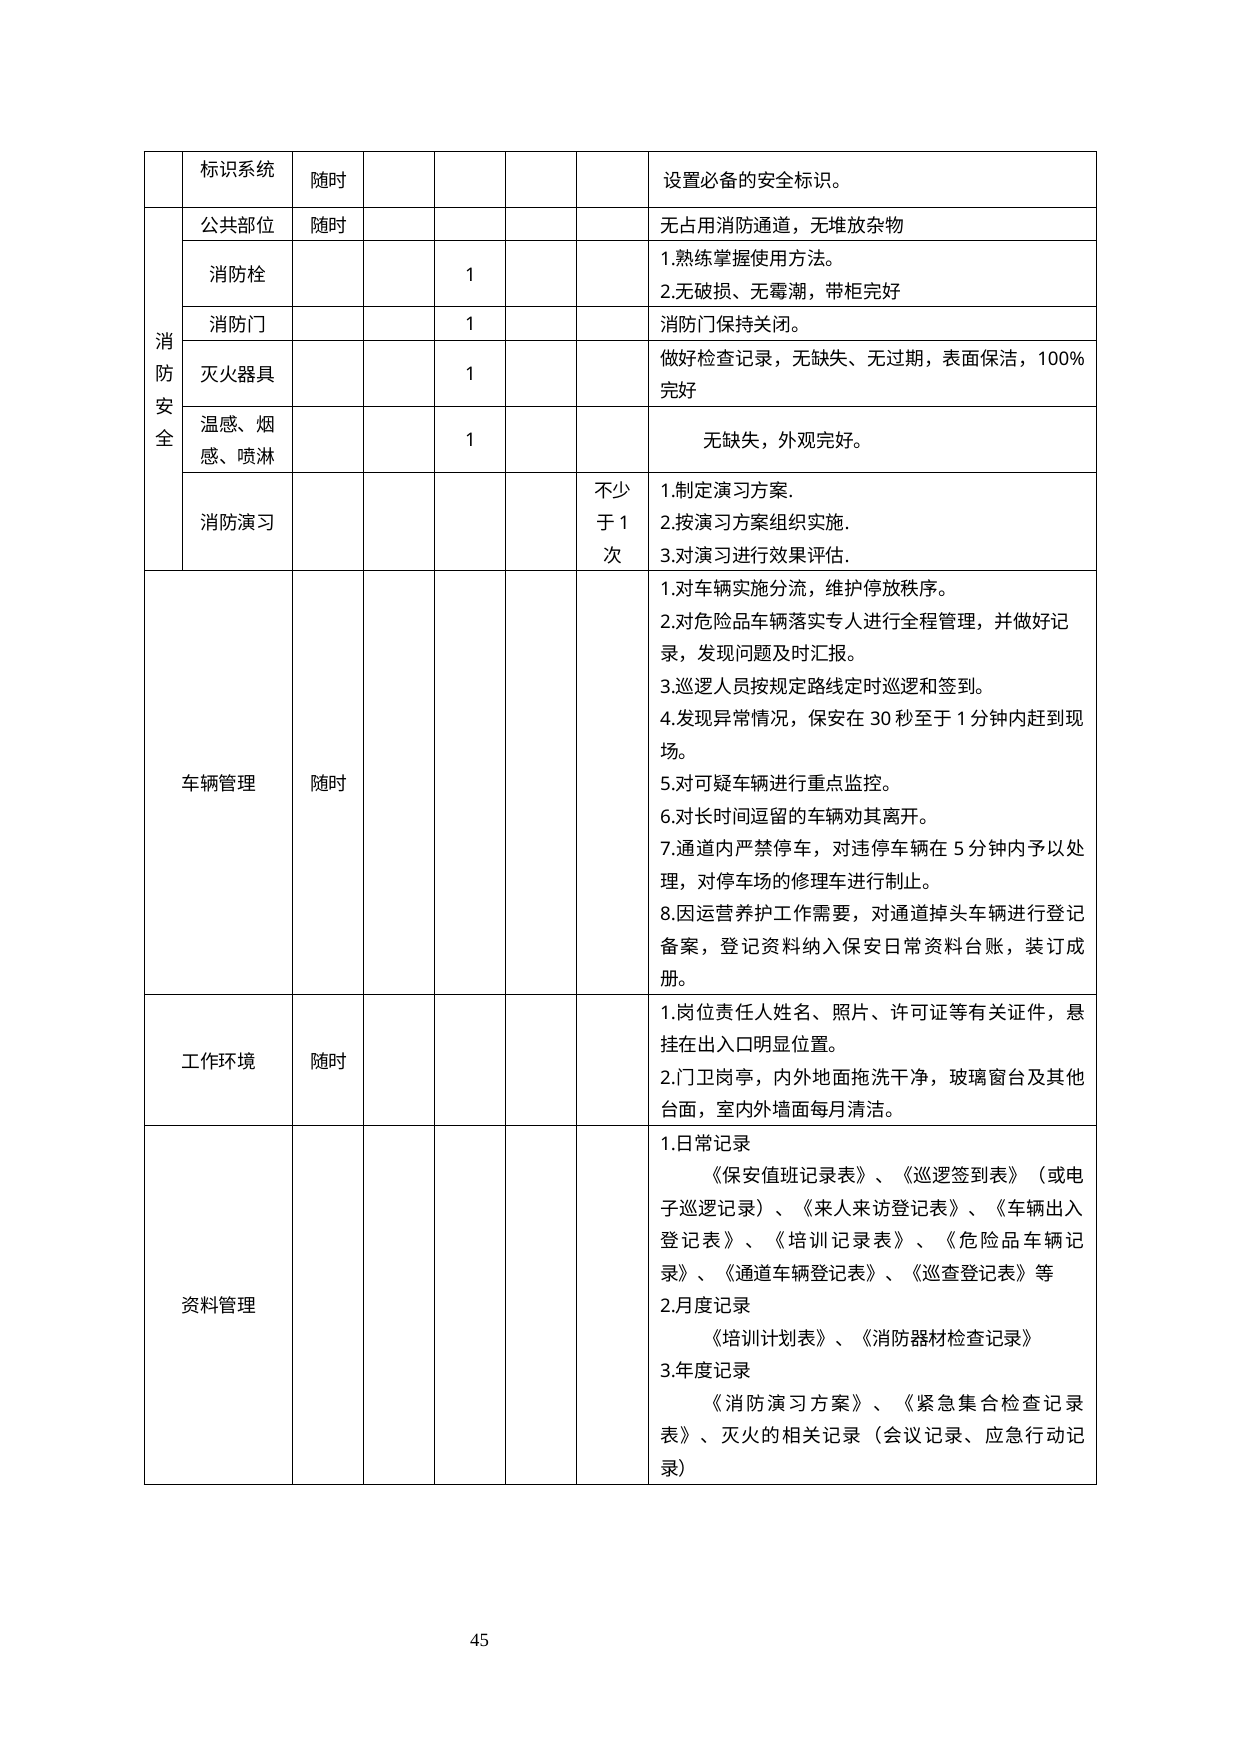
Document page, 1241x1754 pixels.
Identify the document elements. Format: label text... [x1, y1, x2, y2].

table_cell 1 [435, 341, 505, 406]
table_cell [577, 341, 648, 406]
table_cell [506, 407, 576, 472]
table_cell 消防栓 [183, 241, 292, 306]
table_cell [577, 1126, 648, 1483]
table_cell 消防门保持关闭。 [649, 307, 1096, 340]
table_cell 不少于1次 [577, 473, 648, 570]
table_cell [506, 1126, 576, 1483]
table_cell 1.熟练掌握使用方法。 2.无破损、无霉潮，带柜完好 [649, 241, 1096, 306]
table_cell [577, 407, 648, 472]
table_cell 1 [435, 407, 505, 472]
table_cell [506, 208, 576, 240]
table_cell [293, 241, 363, 306]
table_cell 消防演习 [183, 473, 292, 570]
table_cell 灭火器具 [183, 341, 292, 406]
table_cell [364, 341, 434, 406]
table_cell 1.岗位责任人姓名、照片、许可证等有关证件，悬挂在出入口明显位置。 2.门卫岗亭，内外地面拖洗干净，玻璃窗台及其他台面，室内外墙面每月清洁。 [649, 995, 1096, 1125]
table_cell 消防安全 [145, 208, 182, 570]
table_cell [506, 571, 576, 994]
table_cell 1.对车辆实施分流，维护停放秩序。 2.对危险品车辆落实专人进行全程管理，并做好记录，发现问题及时汇报。 3.巡逻人员按规定路线定时巡逻和签到。 4.发现异常情况，保安在30秒至于1分钟内赶到现场。 5.对可疑车辆进行重点监控。 6.对长时间逗留的车辆劝其离开。 7.通道内严禁停车，对违停车辆在5分钟内予以处理，对停车场的修理车进行制止。 8.因运营养护工作需要，对通道掉头车辆进行登记备案，登记资料纳入保安日常资料台账，装订成册。 [649, 571, 1096, 994]
table_cell [506, 152, 576, 207]
table_cell 随时 [293, 995, 363, 1125]
table_cell [506, 241, 576, 306]
table_cell [435, 571, 505, 994]
table_cell [577, 152, 648, 207]
table_cell 车辆管理 [145, 571, 292, 994]
table_cell [435, 152, 505, 207]
table_cell [364, 407, 434, 472]
table_cell 1.日常记录 《保安值班记录表》、《巡逻签到表》（或电子巡逻记录）、《来人来访登记表》、《车辆出入登记表》、《培训记录表》、《危险品车辆记录》、《通道车辆登记表》、《巡查登记表》等 2.月度记录 《培训计划表》、《消防器材检查记录》 3.年度记录 《消防演习方案》、《紧急集合检查记录表》、灭火的相关记录（会议记录、应急行动记录） [649, 1126, 1096, 1483]
table_cell [435, 208, 505, 240]
table_cell 做好检查记录，无缺失、无过期，表面保洁，100%完好 [649, 341, 1096, 406]
table_cell [293, 407, 363, 472]
table_cell 随时 [293, 208, 363, 240]
table_cell 资料管理 [145, 1126, 292, 1483]
table_cell [364, 152, 434, 207]
table_cell [435, 473, 505, 570]
table_cell [364, 995, 434, 1125]
table_cell [293, 307, 363, 340]
table_cell [364, 571, 434, 994]
table_cell [506, 995, 576, 1125]
table_cell [506, 307, 576, 340]
table_cell [435, 1126, 505, 1483]
table_cell [577, 208, 648, 240]
table_cell [577, 307, 648, 340]
table_cell [364, 307, 434, 340]
table_cell 1 [435, 307, 505, 340]
table_cell 随时 [293, 152, 363, 207]
table_cell 公共部位 [183, 208, 292, 240]
table_cell [364, 473, 434, 570]
table_cell [506, 341, 576, 406]
table_cell [364, 208, 434, 240]
table_cell 无缺失，外观完好。 [649, 407, 1096, 472]
table_cell 1 [435, 241, 505, 306]
table_cell 标识系统 [183, 152, 292, 207]
table_cell 消防门 [183, 307, 292, 340]
table_cell 工作环境 [145, 995, 292, 1125]
table_cell 设置必备的安全标识。 [649, 152, 1096, 207]
table_cell [364, 1126, 434, 1483]
table_cell [577, 571, 648, 994]
table_cell [293, 341, 363, 406]
table_cell 温感、烟感、喷淋 [183, 407, 292, 472]
table_cell 无占用消防通道，无堆放杂物 [649, 208, 1096, 240]
table_cell [435, 995, 505, 1125]
table_cell 1.制定演习方案. 2.按演习方案组织实施. 3.对演习进行效果评估. [649, 473, 1096, 570]
table_cell [293, 473, 363, 570]
table_cell [577, 241, 648, 306]
table_cell [577, 995, 648, 1125]
table_cell [364, 241, 434, 306]
table_cell [293, 1126, 363, 1483]
table_cell 随时 [293, 571, 363, 994]
table_cell [506, 473, 576, 570]
